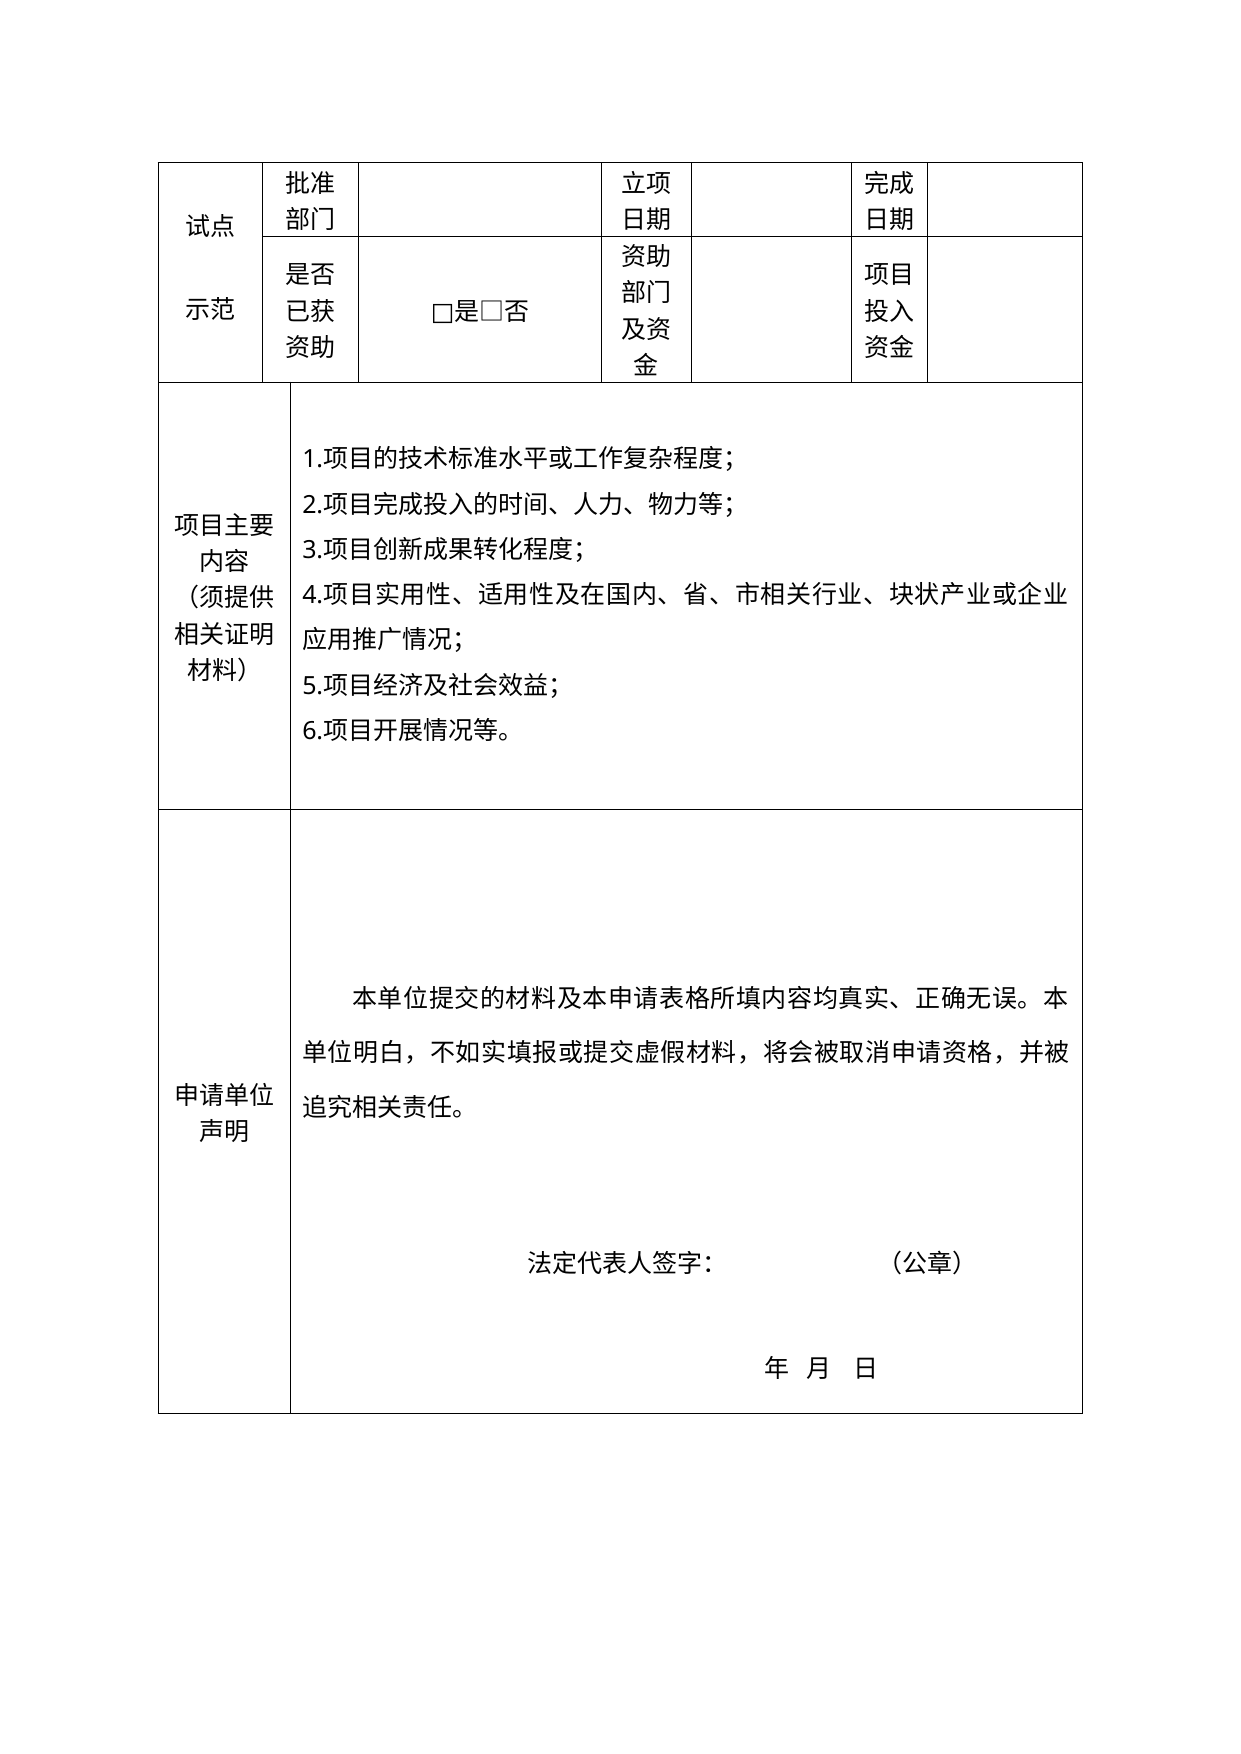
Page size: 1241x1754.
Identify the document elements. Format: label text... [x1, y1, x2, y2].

table_cell 本单位提交的材料及本申请表格所填内容均真实、正确无误。本单位明白，不如实填报或提交虚假材料，将会被取消申请资格，并被追究相关责任。 法定代表人签字： （公章） 年 月 日 [291, 810, 1082, 1413]
table_cell [928, 163, 1082, 236]
table_cell 资助 部门 及资金 [602, 237, 691, 382]
table_cell 1.项目的技术标准水平或工作复杂程度； 2.项目完成投入的时间、人力、物力等； 3.项目创新成果转化程度； 4.项目实用性、适用性及在国内、省、市相关行业、块状产业或企业应用推广情况； 5.项目经济及社会效益； 6.项目开展情况等。 [291, 383, 1082, 809]
table_cell 批准部门 [263, 163, 358, 236]
table_cell 标准化试点 示范 [159, 163, 262, 382]
table_cell 立项 日期 [602, 163, 691, 236]
table_cell [928, 237, 1082, 382]
table_cell [359, 163, 601, 236]
table_cell 是否已获资助 [263, 237, 358, 382]
table_cell 项目投入资金 [852, 237, 927, 382]
table_cell 申请单位声明 [159, 810, 290, 1413]
table_cell [692, 237, 851, 382]
table_cell [692, 163, 851, 236]
table_cell □是□否 [359, 237, 601, 382]
table_cell 项目主要内容 （须提供相关证明材料） [159, 383, 290, 809]
table_cell 完成 日期 [852, 163, 927, 236]
